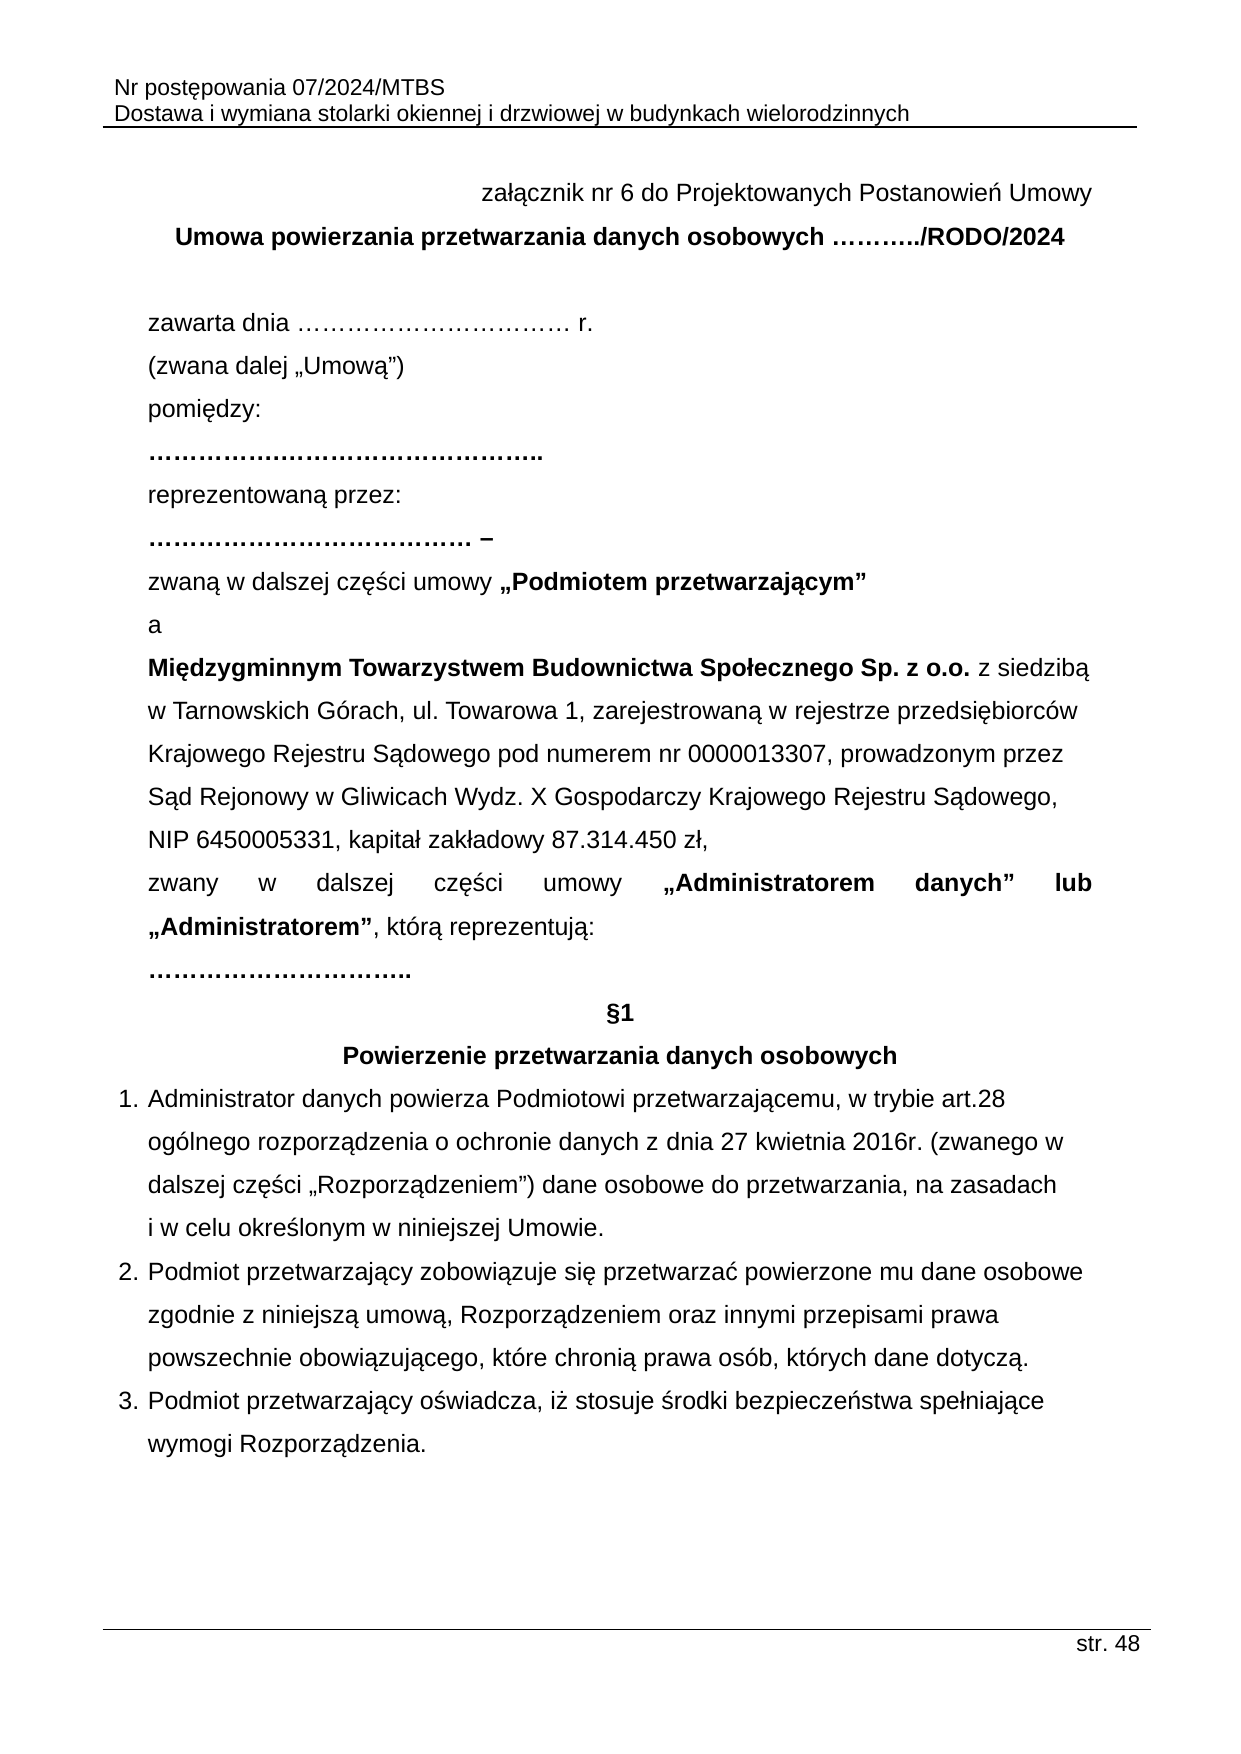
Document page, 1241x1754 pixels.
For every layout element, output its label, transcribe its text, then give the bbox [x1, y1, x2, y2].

text zwany w dalszej części umowy „Administratorem danych” lub „Administratorem”, którą reprezentują: [148, 868, 1093, 940]
text załącznik nr 6 do Projektowanych Postanowień Umowy [148, 178, 1093, 207]
text pomiędzy: [148, 394, 1093, 423]
text (zwana dalej „Umową”) [148, 351, 1093, 379]
list Podmiot przetwarzający oświadcza, iż stosuje środki bezpieczeństwa spełniające wymogi Rozporządzenia. [118, 1386, 1093, 1458]
text §1 [148, 998, 1093, 1026]
text zawarta dnia …………………………… r. [148, 308, 1093, 336]
list Międzygminnym Towarzystwem Budownictwa Społecznego Sp. z o.o. z siedzibą w Tarnowskich Górach, ul. Towarowa 1, zarejestrowaną w rejestrze przedsiębiorców Krajowego Rejestru Sądowego pod numerem nr 0000013307, prowadzonym przez Sąd Rejonowy w Gliwicach Wydz. X Gospodarczy Krajowego Rejestru Sądowego, NIP 6450005331, kapitał zakładowy 87.314.450 zł, [148, 653, 1093, 854]
text Powierzenie przetwarzania danych osobowych [148, 1041, 1093, 1069]
text a [148, 609, 1093, 638]
text zwaną w dalszej części umowy „Podmiotem przetwarzającym” [148, 566, 1093, 595]
text ………………………………… – [148, 523, 1093, 552]
text reprezentowaną przez: [148, 480, 1093, 509]
list Podmiot przetwarzający zobowiązuje się przetwarzać powierzone mu dane osobowe zgodnie z niniejszą umową, Rozporządzeniem oraz innymi przepisami prawa powszechnie obowiązującego, które chronią prawa osób, których dane dotyczą. [118, 1256, 1093, 1371]
text Umowa powierzania przetwarzania danych osobowych ………../RODO/2024 [148, 221, 1093, 250]
list Administrator danych powierza Podmiotowi przetwarzającemu, w trybie art.28 ogólnego rozporządzenia o ochronie danych z dnia 27 kwietnia 2016r. (zwanego w dalszej części „Rozporządzeniem”) dane osobowe do przetwarzania, na zasadach i w celu określonym w niniejszej Umowie. [118, 1084, 1093, 1242]
text ………………………….. [148, 954, 1093, 983]
text …………….………………………….. [148, 437, 1093, 466]
